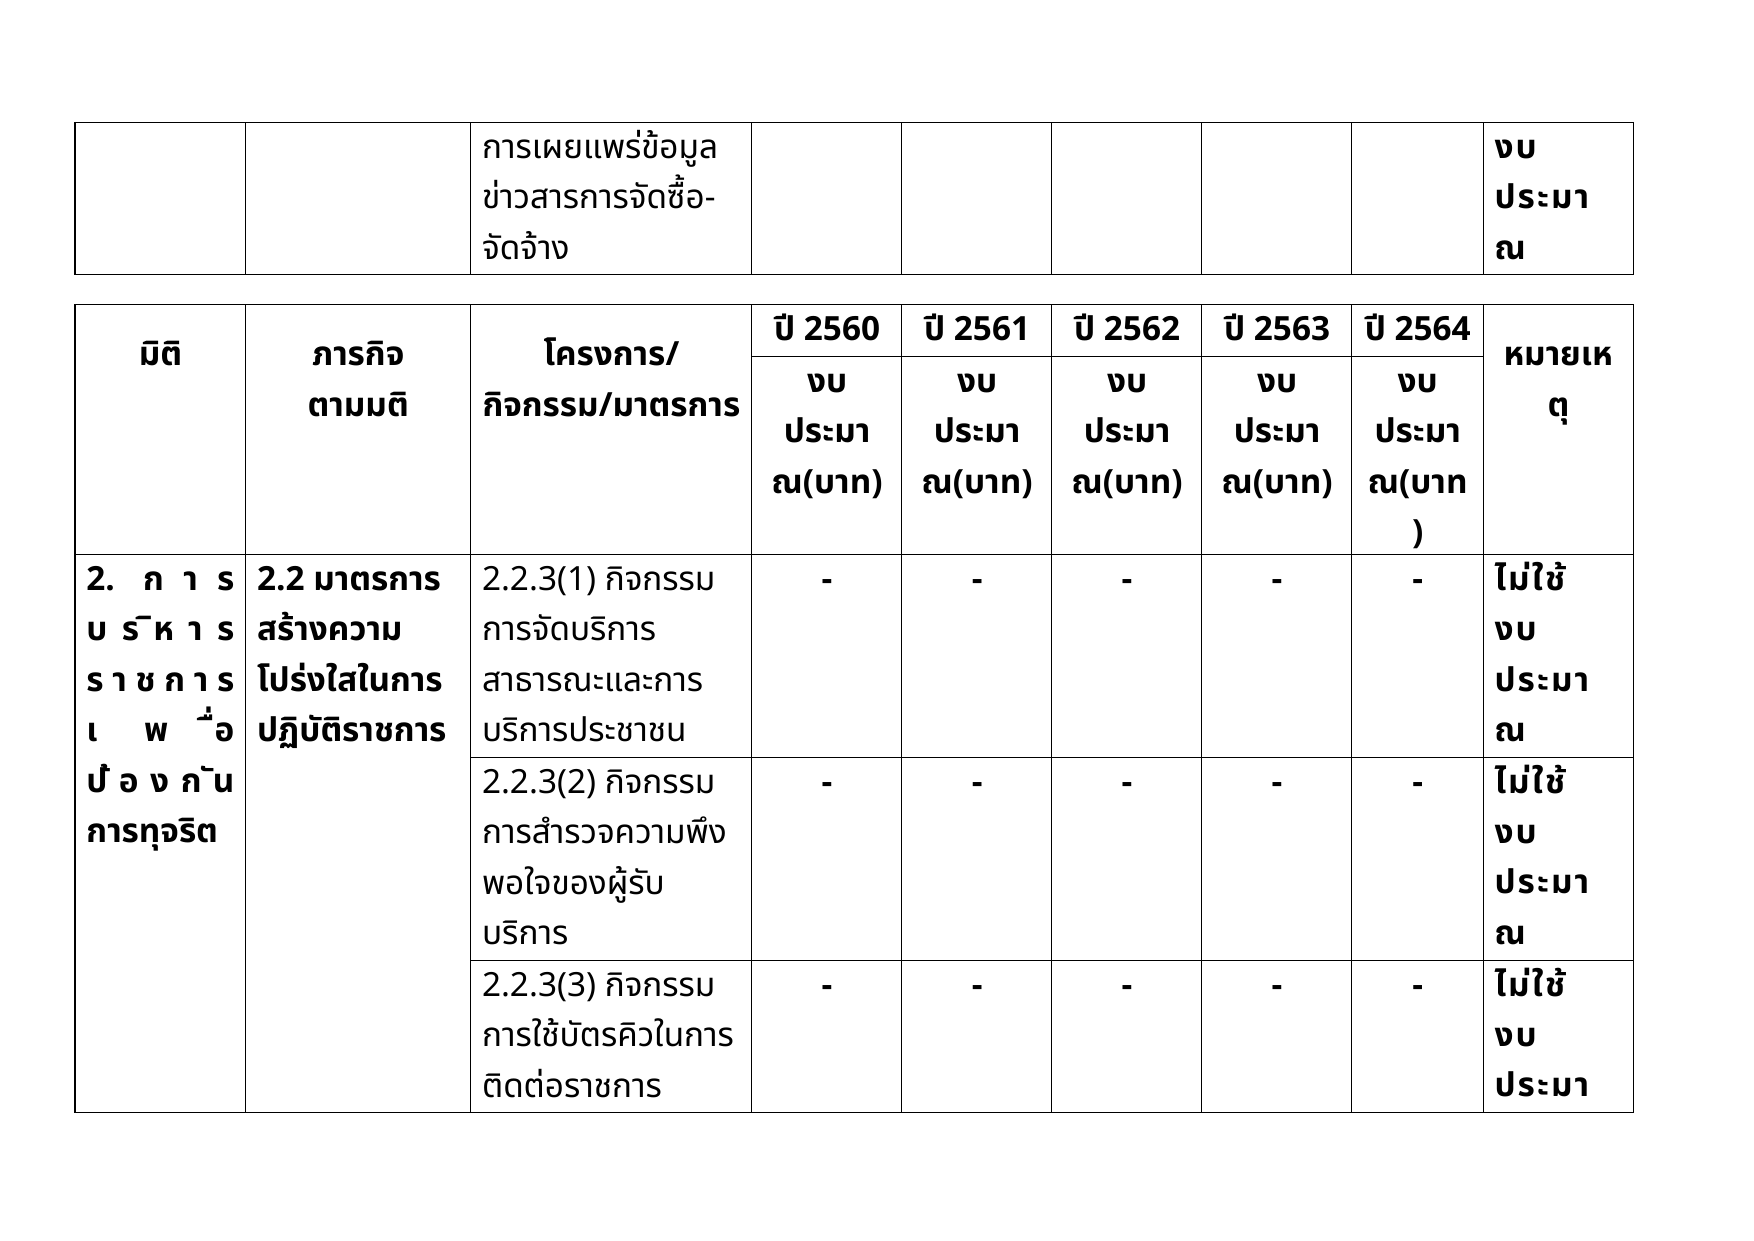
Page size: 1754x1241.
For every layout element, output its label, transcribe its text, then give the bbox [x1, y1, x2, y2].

table_cell ไม่ใช้ งบประมาณ [1484, 961, 1633, 1112]
table_header ปี 2562 [1052, 305, 1201, 356]
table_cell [471, 961, 751, 1112]
table_header ปี 2564 [1352, 305, 1483, 356]
table_cell - [1202, 961, 1351, 1112]
table_cell - [1202, 555, 1351, 757]
table_cell - [1052, 961, 1201, 1112]
table_cell - [902, 758, 1051, 959]
table_cell 2.2 มาตรการสร้างความโปร่งใสในการปฏิบัติราชการ [246, 555, 470, 1112]
table_cell - [1052, 123, 1201, 274]
table_header หมายเหตุ [1484, 305, 1633, 554]
table_cell - [902, 123, 1051, 274]
table_cell งบประมาณ(บาท) [1352, 357, 1483, 554]
table_cell - [902, 961, 1051, 1112]
table_cell 2.2.3(2) กิจกรรมการสำรวจความพึงพอใจของผู้รับบริการ [471, 758, 751, 959]
table_cell - [752, 555, 901, 757]
table_cell - [1052, 555, 1201, 757]
table_header ปี 2560 [752, 305, 901, 356]
table_cell ไม่ใช้ งบประมาณ [1484, 758, 1633, 959]
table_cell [471, 123, 751, 274]
table_cell - [752, 123, 901, 274]
table_cell - [752, 961, 901, 1112]
table_cell งบประมาณ(บาท) [1052, 357, 1201, 554]
table_header ภารกิจ ตามมติ [246, 305, 470, 554]
table_cell ไม่ใช้ งบประมาณ [1484, 555, 1633, 757]
table_cell ไม่ใช้ งบประมาณ [1484, 123, 1633, 274]
table_header มิติ [76, 305, 245, 554]
table_cell - [1352, 555, 1483, 757]
table_cell - [1202, 123, 1351, 274]
table_header ปี 2563 [1202, 305, 1351, 356]
table_header ปี 2561 [902, 305, 1051, 356]
table_cell 2. การบริหารราชการเพื่อป้องกันการทุจริต [76, 555, 245, 1112]
table_cell 2.2.3(1) กิจกรรมการจัดบริการสาธารณะและการบริการประชาชน [471, 555, 751, 757]
table_cell - [1052, 758, 1201, 959]
table_cell - [1202, 758, 1351, 959]
table_cell - [1352, 123, 1483, 274]
table_header โครงการ/กิจกรรม/มาตรการ [471, 305, 751, 554]
table_cell - [902, 555, 1051, 757]
table_cell งบประมาณ(บาท) [752, 357, 901, 554]
table_cell งบประมาณ(บาท) [1202, 357, 1351, 554]
table_cell - [752, 758, 901, 959]
table_cell งบประมาณ(บาท) [902, 357, 1051, 554]
table_cell - [1352, 961, 1483, 1112]
table_cell - [1352, 758, 1483, 959]
